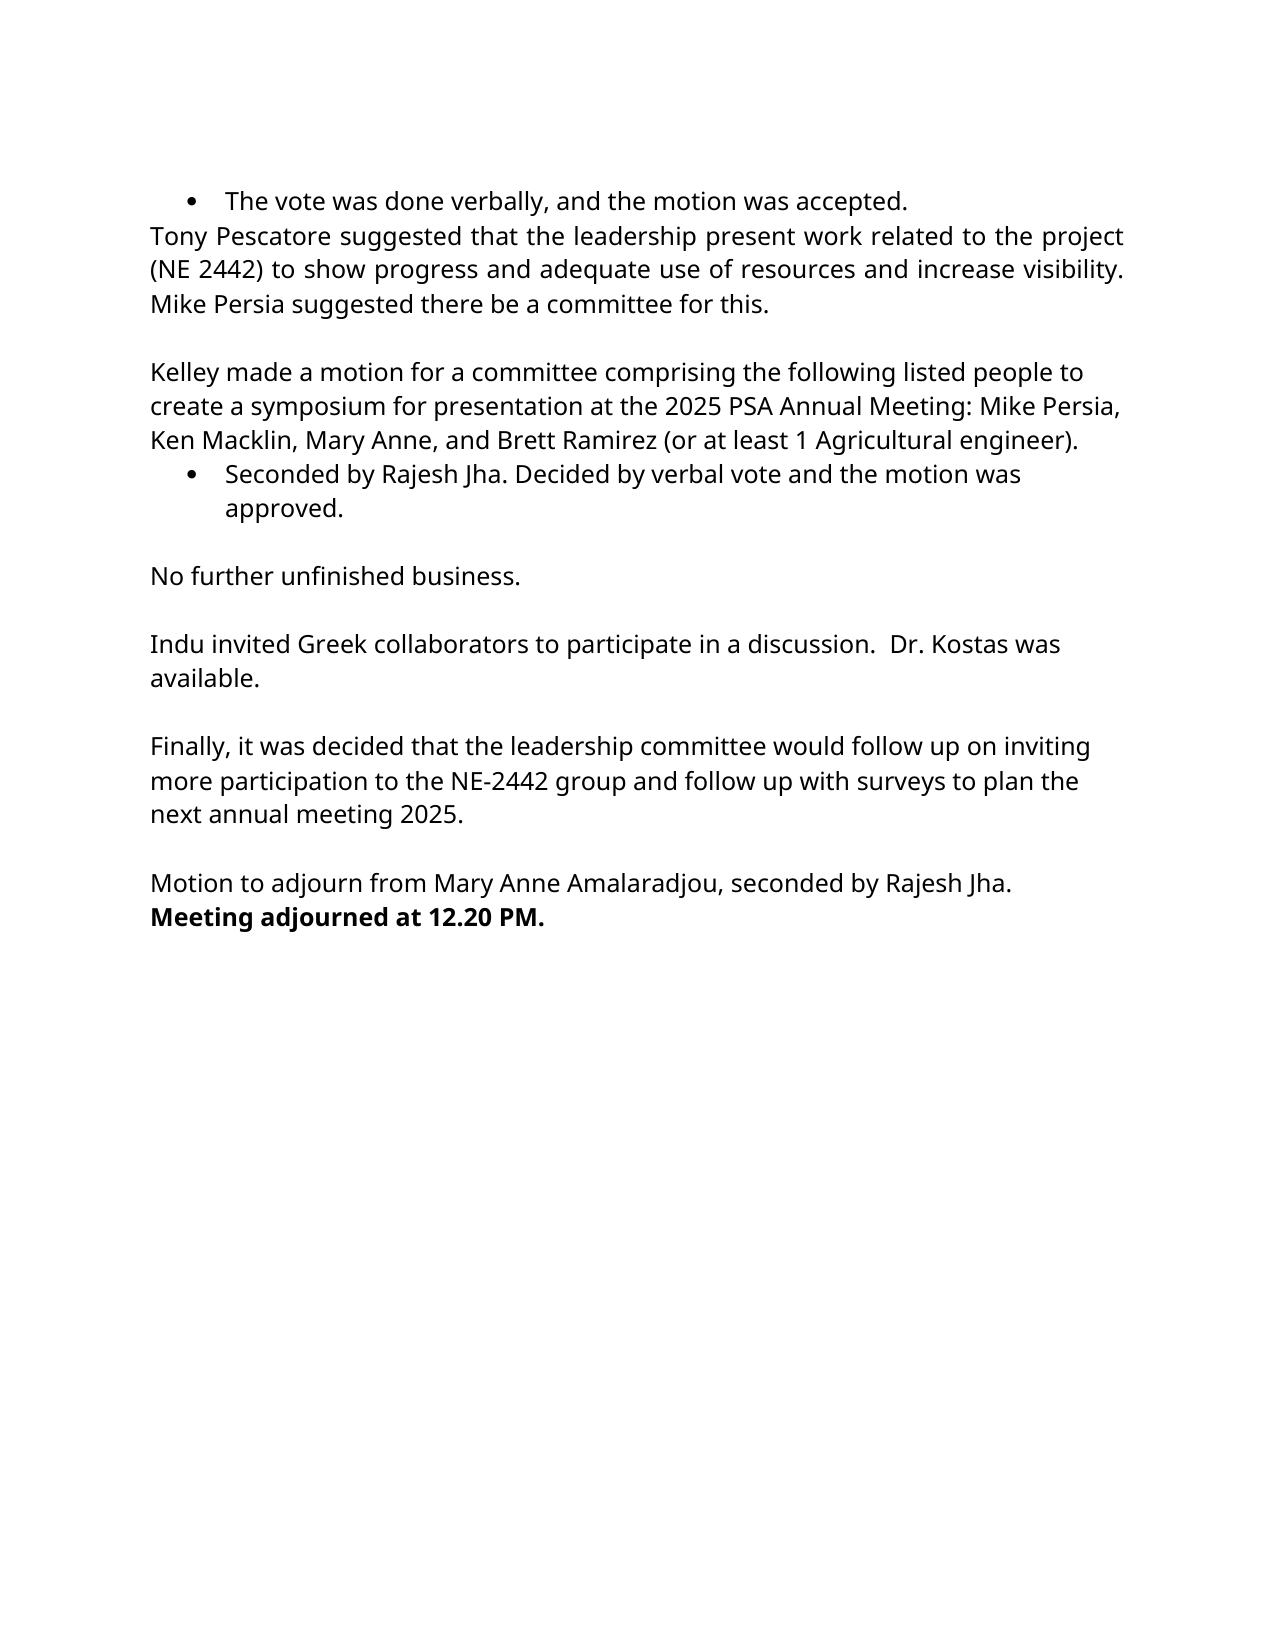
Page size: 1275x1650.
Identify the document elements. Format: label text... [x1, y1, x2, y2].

list The vote was done verbally, and the motion was accepted. [187, 184, 1125, 218]
text Indu invited Greek collaborators to participate in a discussion. Dr. Kostas was available. [150, 627, 1125, 695]
text Motion to adjourn from Mary Anne Amalaradjou, seconded by Rajesh Jha. Meeting adjourned at 12.20 PM. [150, 865, 1125, 933]
text No further unfinished business. [150, 559, 1125, 593]
text Kelley made a motion for a committee comprising the following listed people to create a symposium for presentation at the 2025 PSA Annual Meeting: Mike Persia, Ken Macklin, Mary Anne, and Brett Ramirez (or at least 1 Agricultural engineer). [150, 354, 1125, 457]
text Finally, it was decided that the leadership committee would follow up on inviting more participation to the NE-2442 group and follow up with surveys to plan the next annual meeting 2025. [150, 729, 1125, 831]
list Seconded by Rajesh Jha. Decided by verbal vote and the motion was approved. [187, 457, 1125, 525]
text Tony Pescatore suggested that the leadership present work related to the project (NE 2442) to show progress and adequate use of resources and increase visibility. Mike Persia suggested there be a committee for this. [150, 218, 1125, 320]
